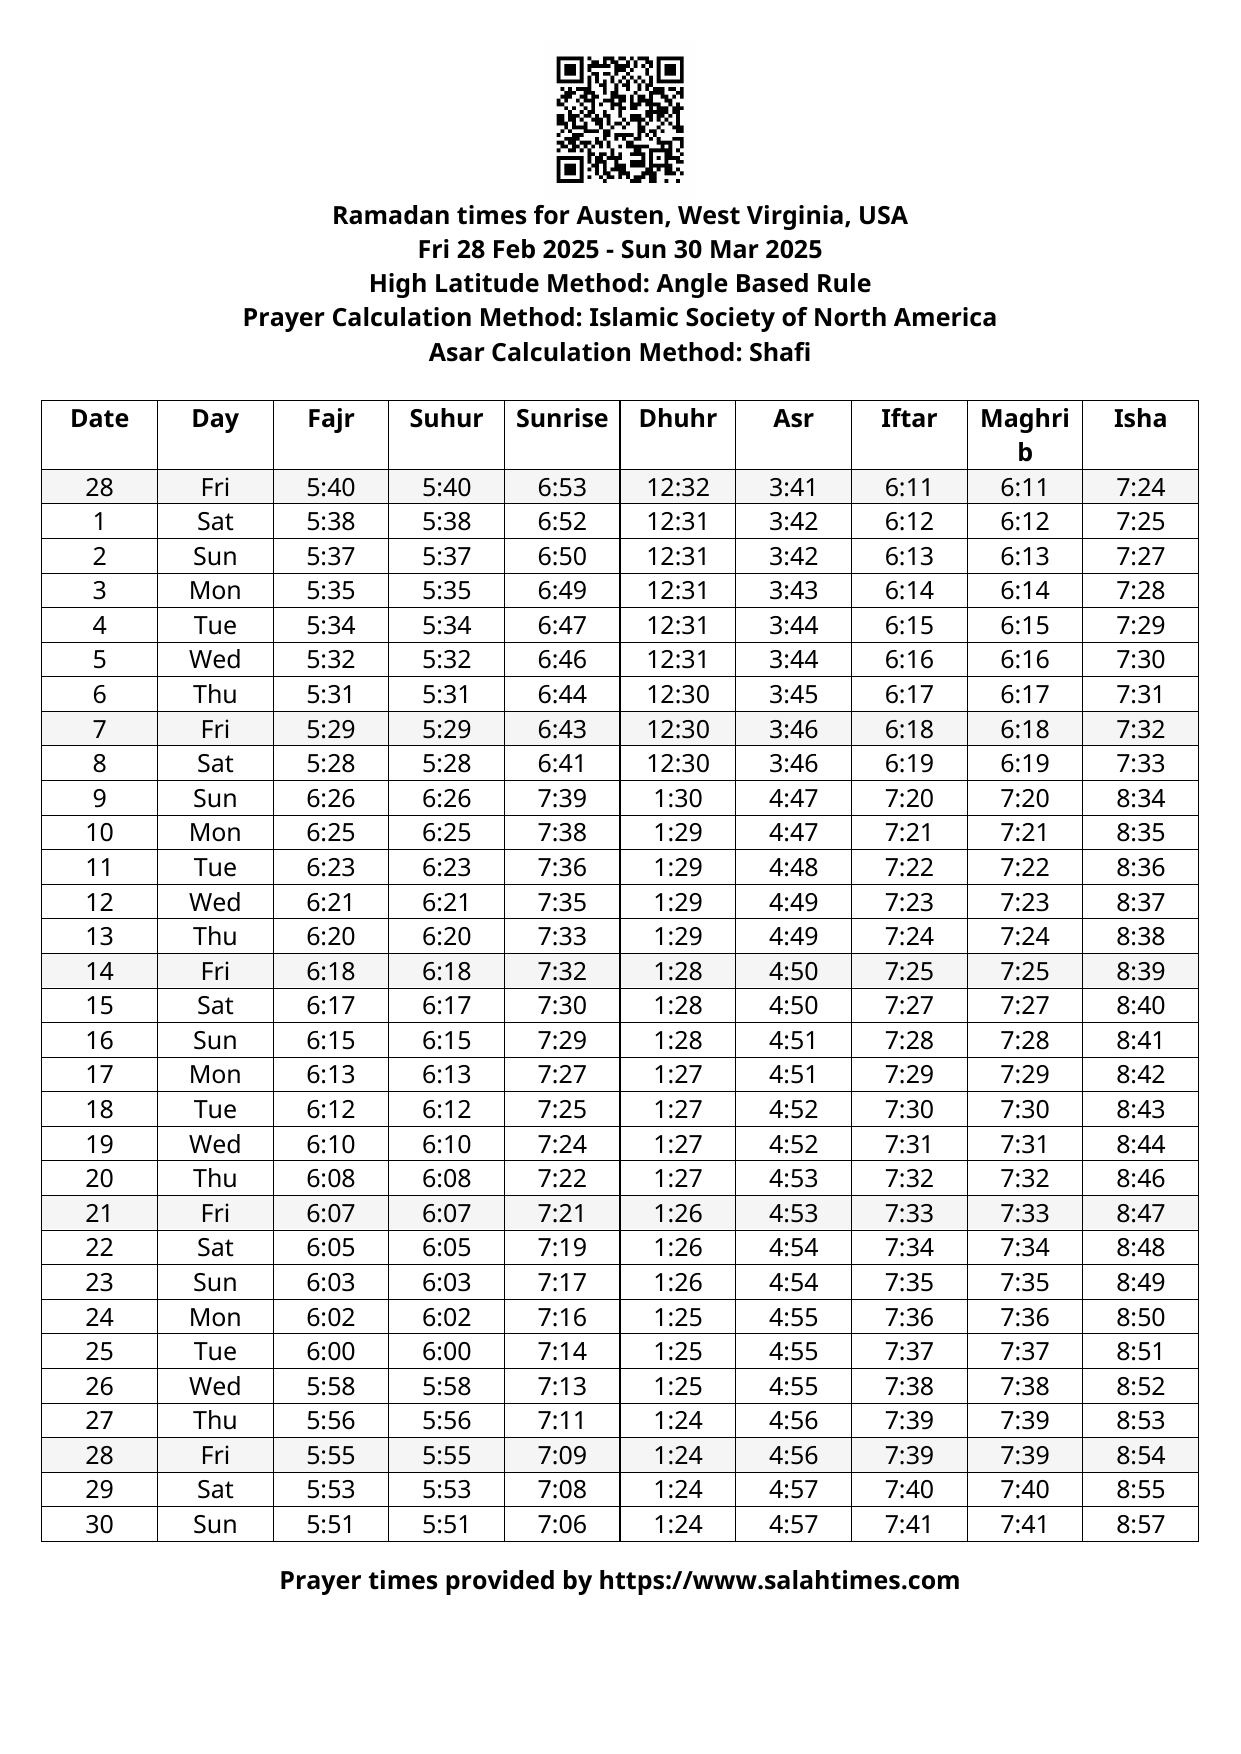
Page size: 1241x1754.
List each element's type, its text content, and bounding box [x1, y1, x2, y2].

table_cell 6:18 [852, 712, 967, 745]
table_cell 4:48 [736, 850, 851, 884]
table_cell 8:55 [1083, 1473, 1198, 1506]
table_cell 12:31 [621, 643, 735, 676]
table_cell 1 [42, 504, 157, 538]
table_cell 6:43 [505, 712, 619, 745]
table_cell 26 [42, 1369, 157, 1402]
table_cell 5:38 [274, 504, 388, 538]
table_cell 7:39 [852, 1404, 967, 1437]
table_cell 7:21 [852, 816, 967, 849]
table_cell 12:30 [621, 746, 735, 780]
table_cell 6:17 [852, 677, 967, 711]
table_cell 12:31 [621, 608, 735, 642]
table_cell 6:25 [389, 816, 504, 849]
table_cell 7:20 [968, 781, 1082, 814]
table_cell 5:56 [274, 1404, 388, 1437]
table_cell 7:36 [505, 850, 619, 884]
table_cell 6 [42, 677, 157, 711]
table_cell Sun [158, 781, 273, 814]
table_cell 6:02 [389, 1300, 504, 1333]
table_cell Sat [158, 504, 273, 538]
table_cell 5:29 [274, 712, 388, 745]
table_cell 7:22 [505, 1161, 619, 1195]
table_cell 1:29 [621, 816, 735, 849]
table_cell 13 [42, 919, 157, 953]
table_cell 5:32 [389, 643, 504, 676]
table_cell 4:47 [736, 816, 851, 849]
table_cell 4:49 [736, 885, 851, 918]
table_cell 6:47 [505, 608, 619, 642]
table_cell 6:19 [968, 746, 1082, 780]
table_cell 7:39 [968, 1438, 1082, 1472]
table_cell Sat [158, 1231, 273, 1264]
table_cell 6:12 [274, 1092, 388, 1126]
table_cell 6:08 [274, 1161, 388, 1195]
table_cell 4:54 [736, 1265, 851, 1299]
table_cell 6:16 [852, 643, 967, 676]
table_cell 12:32 [621, 470, 735, 503]
table_header Asr [736, 401, 851, 469]
table_cell 4:52 [736, 1092, 851, 1126]
table_cell 6:13 [389, 1058, 504, 1091]
table_cell 6:15 [389, 1023, 504, 1057]
table_cell 6:49 [505, 574, 619, 607]
table_cell 5:37 [389, 539, 504, 572]
table_cell 1:24 [621, 1507, 735, 1541]
table_cell 22 [42, 1231, 157, 1264]
table_cell 4:50 [736, 989, 851, 1022]
table_cell Mon [158, 1058, 273, 1091]
table_cell 6:10 [274, 1127, 388, 1160]
table_cell 5:40 [389, 470, 504, 503]
table_cell 5:31 [274, 677, 388, 711]
table_cell 8:48 [1083, 1231, 1198, 1264]
table_cell 3:42 [736, 504, 851, 538]
table_cell 8:38 [1083, 919, 1198, 953]
table_cell 12 [42, 885, 157, 918]
table_cell Mon [158, 816, 273, 849]
table_cell 7:35 [968, 1265, 1082, 1299]
table_cell 7:41 [852, 1507, 967, 1541]
table_cell 1:24 [621, 1473, 735, 1506]
table_cell 4:55 [736, 1300, 851, 1333]
table_cell 3:41 [736, 470, 851, 503]
table_cell 7:27 [968, 989, 1082, 1022]
table_cell 6:15 [274, 1023, 388, 1057]
table_cell 6:02 [274, 1300, 388, 1333]
table_cell 5:31 [389, 677, 504, 711]
table_header Date [42, 401, 157, 469]
table_cell 3 [42, 574, 157, 607]
table_cell Mon [158, 574, 273, 607]
table_cell 5:51 [274, 1507, 388, 1541]
table_cell 7:14 [505, 1334, 619, 1368]
table_cell 28 [42, 1438, 157, 1472]
table_cell 1:24 [621, 1404, 735, 1437]
table_cell Mon [158, 1300, 273, 1333]
table_cell 6:18 [968, 712, 1082, 745]
table_cell Wed [158, 885, 273, 918]
table_cell 6:00 [389, 1334, 504, 1368]
text Ramadan times for Austen, West Virginia, USA [42, 198, 1198, 232]
table_cell 6:18 [389, 954, 504, 987]
table_cell Thu [158, 677, 273, 711]
table_cell 5:55 [389, 1438, 504, 1472]
table_cell 6:07 [389, 1196, 504, 1229]
table_cell 7:29 [1083, 608, 1198, 642]
table_cell 6:00 [274, 1334, 388, 1368]
table_cell 12:30 [621, 677, 735, 711]
table_cell 4:57 [736, 1473, 851, 1506]
table_cell 7:24 [1083, 470, 1198, 503]
table_cell 5:38 [389, 504, 504, 538]
table_cell 7:35 [852, 1265, 967, 1299]
table_cell 6:12 [852, 504, 967, 538]
table_cell 4:49 [736, 919, 851, 953]
table_cell 7:25 [505, 1092, 619, 1126]
table_cell 7:37 [968, 1334, 1082, 1368]
table_cell 7:13 [505, 1369, 619, 1402]
table_cell 3:42 [736, 539, 851, 572]
table_cell Thu [158, 919, 273, 953]
table_cell 1:28 [621, 1023, 735, 1057]
table_cell 8:40 [1083, 989, 1198, 1022]
table_cell 6:23 [389, 850, 504, 884]
table_cell 5:35 [274, 574, 388, 607]
table_cell 7:28 [968, 1023, 1082, 1057]
table_cell Thu [158, 1161, 273, 1195]
table_cell 5:34 [389, 608, 504, 642]
table_cell 15 [42, 989, 157, 1022]
table_cell 7:23 [852, 885, 967, 918]
text Asar Calculation Method: Shafi [42, 334, 1198, 368]
table_header Sunrise [505, 401, 619, 469]
table_cell 7:32 [852, 1161, 967, 1195]
table_cell 6:17 [968, 677, 1082, 711]
text High Latitude Method: Angle Based Rule [42, 266, 1198, 300]
table_cell Tue [158, 1334, 273, 1368]
table_cell 12:30 [621, 712, 735, 745]
picture [542, 41, 699, 198]
table_cell 1:29 [621, 850, 735, 884]
table_cell 6:16 [968, 643, 1082, 676]
table_cell 7:16 [505, 1300, 619, 1333]
table_cell 25 [42, 1334, 157, 1368]
table_cell 1:28 [621, 954, 735, 987]
table_cell 8:43 [1083, 1092, 1198, 1126]
table_header Isha [1083, 401, 1198, 469]
table_cell 6:15 [968, 608, 1082, 642]
table_cell 6:17 [389, 989, 504, 1022]
table_cell 1:27 [621, 1161, 735, 1195]
table_cell 4:55 [736, 1369, 851, 1402]
table_cell 3:46 [736, 712, 851, 745]
table_cell 9 [42, 781, 157, 814]
table_cell 7:25 [852, 954, 967, 987]
table_cell 7:38 [505, 816, 619, 849]
table_header Suhur [389, 401, 504, 469]
table_cell 14 [42, 954, 157, 987]
table_header Iftar [852, 401, 967, 469]
table_cell 6:05 [389, 1231, 504, 1264]
table_cell 29 [42, 1473, 157, 1506]
table_cell Wed [158, 1127, 273, 1160]
table_cell 6:23 [274, 850, 388, 884]
table_cell Sun [158, 1023, 273, 1057]
table_cell 7:08 [505, 1473, 619, 1506]
table_cell 17 [42, 1058, 157, 1091]
table_cell 7:33 [505, 919, 619, 953]
table_cell 7:09 [505, 1438, 619, 1472]
table_cell 7:41 [968, 1507, 1082, 1541]
table_cell 6:07 [274, 1196, 388, 1229]
table_cell 8:50 [1083, 1300, 1198, 1333]
table_cell 4 [42, 608, 157, 642]
text Prayer Calculation Method: Islamic Society of North America [42, 300, 1198, 334]
table_cell 6:11 [852, 470, 967, 503]
table_cell 7:31 [1083, 677, 1198, 711]
table_cell 20 [42, 1161, 157, 1195]
table_cell 21 [42, 1196, 157, 1229]
table_cell 7:31 [968, 1127, 1082, 1160]
table_cell 7:29 [505, 1023, 619, 1057]
table_cell 7:27 [1083, 539, 1198, 572]
table_cell 12:31 [621, 539, 735, 572]
table_cell 3:45 [736, 677, 851, 711]
table_cell 7:27 [505, 1058, 619, 1091]
table_header Maghrib [968, 401, 1082, 469]
table_header Day [158, 401, 273, 469]
table_cell 7:22 [968, 850, 1082, 884]
table_cell 7:30 [852, 1092, 967, 1126]
table_cell 30 [42, 1507, 157, 1541]
table_cell 6:26 [274, 781, 388, 814]
table_cell Sat [158, 746, 273, 780]
table_cell 6:52 [505, 504, 619, 538]
table_cell 4:52 [736, 1127, 851, 1160]
table_cell 5:35 [389, 574, 504, 607]
table_cell 8:46 [1083, 1161, 1198, 1195]
table_cell 8:39 [1083, 954, 1198, 987]
table_cell 7:35 [505, 885, 619, 918]
table_cell 1:26 [621, 1265, 735, 1299]
table_cell 4:53 [736, 1196, 851, 1229]
table_cell 7:34 [968, 1231, 1082, 1264]
table_cell 1:25 [621, 1300, 735, 1333]
table_cell 1:30 [621, 781, 735, 814]
table_cell 6:11 [968, 470, 1082, 503]
table_cell 12:31 [621, 504, 735, 538]
table_cell Fri [158, 712, 273, 745]
table_cell 4:56 [736, 1404, 851, 1437]
table_cell Tue [158, 1092, 273, 1126]
table_cell 6:53 [505, 470, 619, 503]
table_cell 7 [42, 712, 157, 745]
table_cell 6:41 [505, 746, 619, 780]
table_cell 6:20 [389, 919, 504, 953]
table_cell 8:53 [1083, 1404, 1198, 1437]
table_cell 1:29 [621, 885, 735, 918]
table_cell 8:37 [1083, 885, 1198, 918]
table_cell 5:56 [389, 1404, 504, 1437]
table_cell 8:54 [1083, 1438, 1198, 1472]
table_cell 16 [42, 1023, 157, 1057]
table_cell 7:32 [505, 954, 619, 987]
table_cell 5:58 [389, 1369, 504, 1402]
table_cell Sat [158, 1473, 273, 1506]
table_cell 6:08 [389, 1161, 504, 1195]
table_cell 5:55 [274, 1438, 388, 1472]
table_cell 7:27 [852, 989, 967, 1022]
table_cell 8:35 [1083, 816, 1198, 849]
table_cell 5:34 [274, 608, 388, 642]
table_cell 4:47 [736, 781, 851, 814]
table_cell 6:12 [389, 1092, 504, 1126]
table_cell Fri [158, 1438, 273, 1472]
table_cell 6:14 [852, 574, 967, 607]
table_cell 7:36 [968, 1300, 1082, 1333]
table_cell 4:51 [736, 1023, 851, 1057]
table_cell 6:17 [274, 989, 388, 1022]
table_cell 4:56 [736, 1438, 851, 1472]
table_cell 7:21 [968, 816, 1082, 849]
table_cell Tue [158, 850, 273, 884]
table_cell 8:51 [1083, 1334, 1198, 1368]
table_cell 6:44 [505, 677, 619, 711]
table_cell 6:13 [274, 1058, 388, 1091]
table_cell 6:03 [389, 1265, 504, 1299]
table_cell 7:32 [968, 1161, 1082, 1195]
table_cell 5 [42, 643, 157, 676]
table_cell 7:40 [852, 1473, 967, 1506]
table_cell 8:34 [1083, 781, 1198, 814]
table_cell 7:28 [1083, 574, 1198, 607]
table_cell 7:33 [968, 1196, 1082, 1229]
table_cell 6:25 [274, 816, 388, 849]
table_cell 5:53 [274, 1473, 388, 1506]
table_cell 7:17 [505, 1265, 619, 1299]
table_cell Fri [158, 470, 273, 503]
table_cell 1:25 [621, 1334, 735, 1368]
table_cell 7:33 [852, 1196, 967, 1229]
table_cell 7:31 [852, 1127, 967, 1160]
table_cell 5:53 [389, 1473, 504, 1506]
table_cell 7:30 [968, 1092, 1082, 1126]
table_cell 7:28 [852, 1023, 967, 1057]
table_cell 6:46 [505, 643, 619, 676]
table_cell Wed [158, 1369, 273, 1402]
table_cell 4:51 [736, 1058, 851, 1091]
table_cell 28 [42, 470, 157, 503]
table_cell 6:50 [505, 539, 619, 572]
table_cell 7:38 [852, 1369, 967, 1402]
table_cell 7:25 [968, 954, 1082, 987]
table_cell 5:40 [274, 470, 388, 503]
table_cell Sat [158, 989, 273, 1022]
table_cell 19 [42, 1127, 157, 1160]
table_cell 7:22 [852, 850, 967, 884]
table_cell 1:25 [621, 1369, 735, 1402]
table_cell 6:13 [968, 539, 1082, 572]
table_cell 1:26 [621, 1231, 735, 1264]
table_cell 5:51 [389, 1507, 504, 1541]
table_cell 4:50 [736, 954, 851, 987]
table_cell 7:40 [968, 1473, 1082, 1506]
table_cell 11 [42, 850, 157, 884]
table_cell 8:49 [1083, 1265, 1198, 1299]
table_cell 3:44 [736, 643, 851, 676]
table_cell 7:29 [968, 1058, 1082, 1091]
table_cell 7:11 [505, 1404, 619, 1437]
table_cell 5:29 [389, 712, 504, 745]
table_cell 7:32 [1083, 712, 1198, 745]
table_cell 8 [42, 746, 157, 780]
table_cell 7:29 [852, 1058, 967, 1091]
table_cell 7:33 [1083, 746, 1198, 780]
table_cell 6:20 [274, 919, 388, 953]
table_cell 7:21 [505, 1196, 619, 1229]
table_cell 8:41 [1083, 1023, 1198, 1057]
table_cell 7:19 [505, 1231, 619, 1264]
table_cell 1:27 [621, 1058, 735, 1091]
table_cell Fri [158, 1196, 273, 1229]
table_cell 7:30 [1083, 643, 1198, 676]
table_cell 4:54 [736, 1231, 851, 1264]
table_cell 6:19 [852, 746, 967, 780]
table_cell 7:39 [852, 1438, 967, 1472]
table_cell 5:28 [274, 746, 388, 780]
table_cell 6:03 [274, 1265, 388, 1299]
table_cell 7:23 [968, 885, 1082, 918]
table_cell 7:39 [968, 1404, 1082, 1437]
table_cell 1:28 [621, 989, 735, 1022]
table_cell 18 [42, 1092, 157, 1126]
table_cell 27 [42, 1404, 157, 1437]
table_cell Sun [158, 539, 273, 572]
table_cell 7:24 [968, 919, 1082, 953]
table_cell Fri [158, 954, 273, 987]
table_cell 6:21 [274, 885, 388, 918]
table_cell 4:53 [736, 1161, 851, 1195]
table_cell 6:26 [389, 781, 504, 814]
table_cell 4:55 [736, 1334, 851, 1368]
table_cell 10 [42, 816, 157, 849]
table_cell 1:27 [621, 1092, 735, 1126]
table_cell 5:28 [389, 746, 504, 780]
table_cell 1:29 [621, 919, 735, 953]
table_cell 6:18 [274, 954, 388, 987]
table_cell 8:42 [1083, 1058, 1198, 1091]
table_cell 6:13 [852, 539, 967, 572]
table_cell 3:44 [736, 608, 851, 642]
table_cell 23 [42, 1265, 157, 1299]
table_cell 6:12 [968, 504, 1082, 538]
table_header Fajr [274, 401, 388, 469]
table_cell 1:27 [621, 1127, 735, 1160]
table_cell 8:57 [1083, 1507, 1198, 1541]
table_cell 4:57 [736, 1507, 851, 1541]
table_cell 1:24 [621, 1438, 735, 1472]
table_cell 8:44 [1083, 1127, 1198, 1160]
table_cell 6:14 [968, 574, 1082, 607]
table_cell 8:36 [1083, 850, 1198, 884]
table_cell 24 [42, 1300, 157, 1333]
table_cell 7:39 [505, 781, 619, 814]
table_cell 7:20 [852, 781, 967, 814]
table_cell 6:10 [389, 1127, 504, 1160]
table_cell 3:46 [736, 746, 851, 780]
table_cell 8:52 [1083, 1369, 1198, 1402]
table_cell 8:47 [1083, 1196, 1198, 1229]
text Fri 28 Feb 2025 - Sun 30 Mar 2025 [42, 232, 1198, 266]
table_cell 7:06 [505, 1507, 619, 1541]
table_cell 2 [42, 539, 157, 572]
table_cell 7:34 [852, 1231, 967, 1264]
table_cell 6:15 [852, 608, 967, 642]
table_cell Thu [158, 1404, 273, 1437]
table_cell 7:25 [1083, 504, 1198, 538]
table_cell Wed [158, 643, 273, 676]
table_cell 6:05 [274, 1231, 388, 1264]
table_cell 6:21 [389, 885, 504, 918]
table_cell 7:38 [968, 1369, 1082, 1402]
text Prayer times provided by https://www.salahtimes.com [42, 1563, 1198, 1597]
table_cell Sun [158, 1507, 273, 1541]
table_cell 3:43 [736, 574, 851, 607]
table_cell 5:37 [274, 539, 388, 572]
table_cell 7:36 [852, 1300, 967, 1333]
table_cell Sun [158, 1265, 273, 1299]
table_cell 7:37 [852, 1334, 967, 1368]
table_cell Tue [158, 608, 273, 642]
table_cell 1:26 [621, 1196, 735, 1229]
table_cell 7:24 [505, 1127, 619, 1160]
table_cell 7:24 [852, 919, 967, 953]
table_cell 12:31 [621, 574, 735, 607]
table_cell 7:30 [505, 989, 619, 1022]
table_header Dhuhr [621, 401, 735, 469]
table_cell 5:32 [274, 643, 388, 676]
table_cell 5:58 [274, 1369, 388, 1402]
